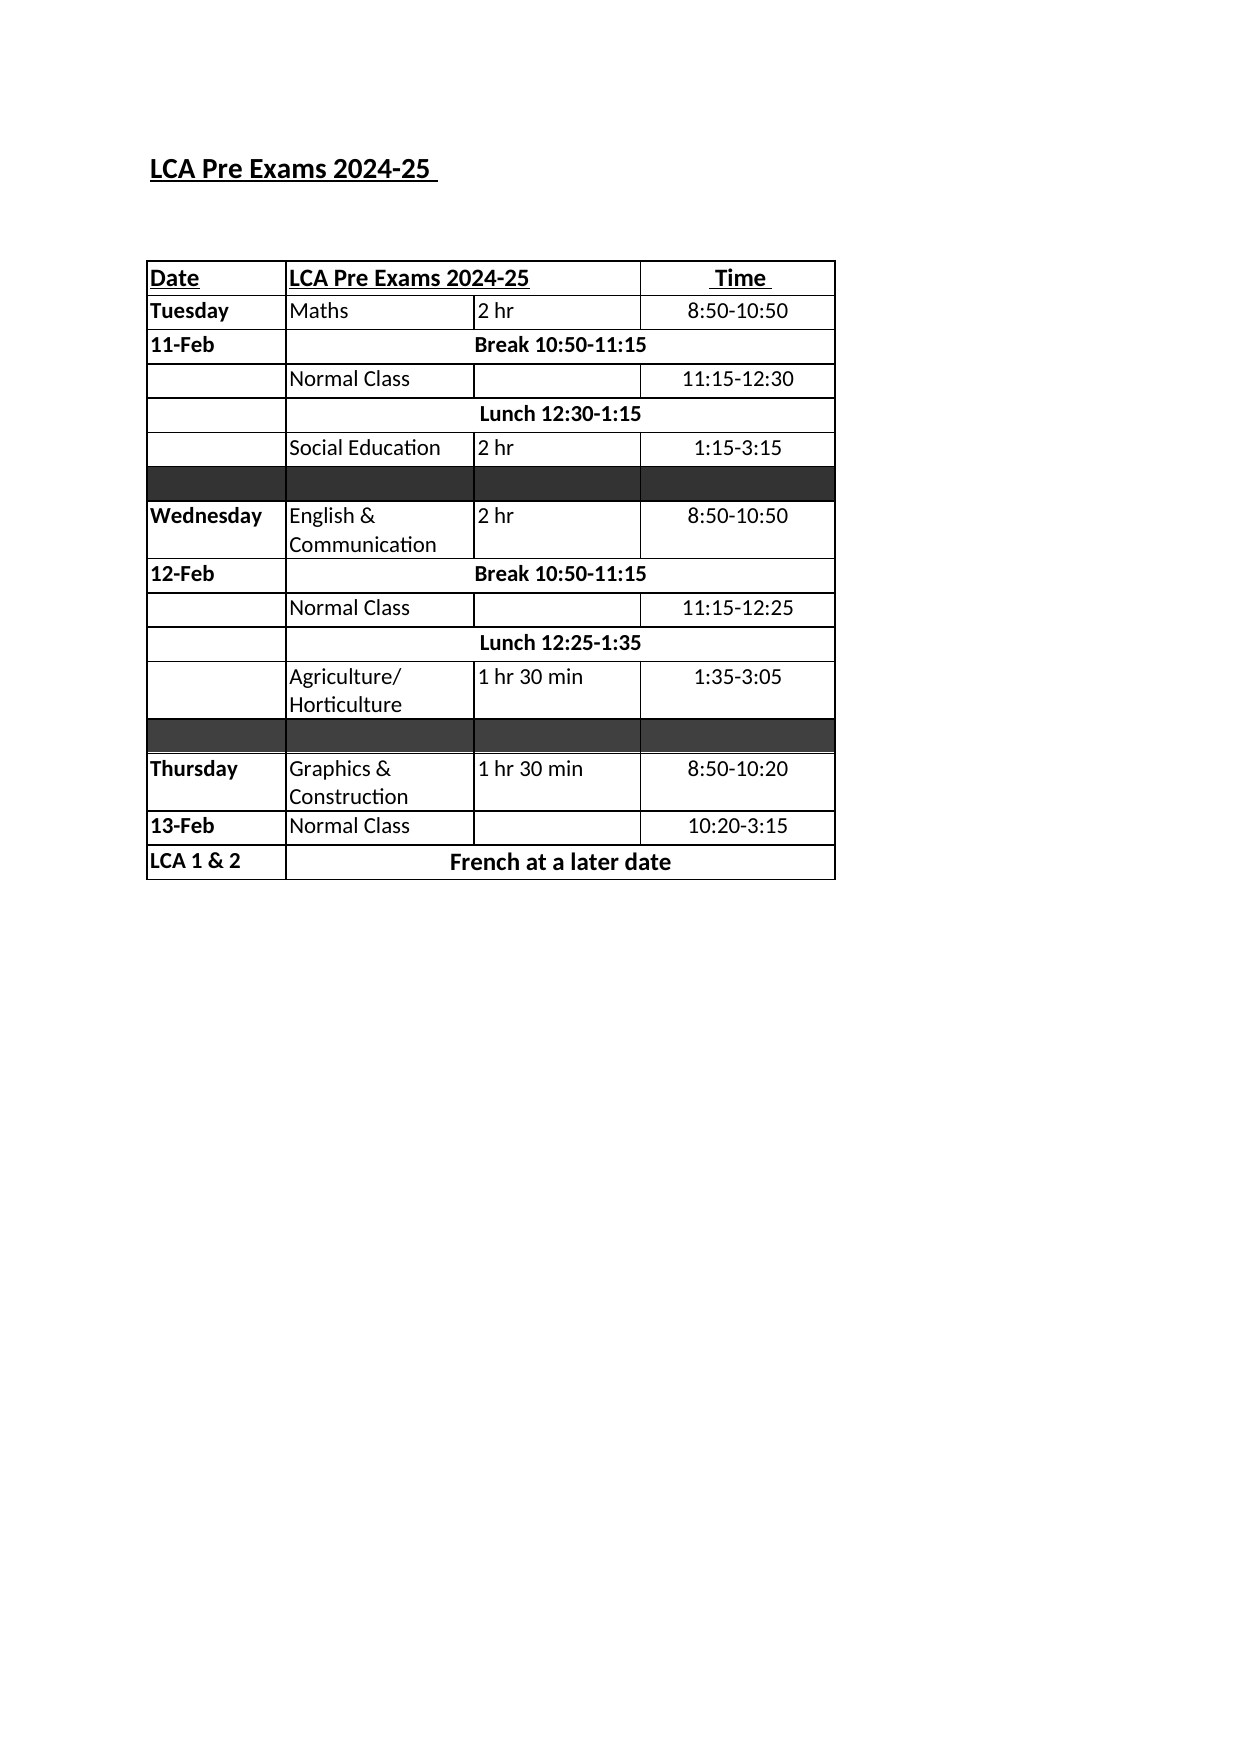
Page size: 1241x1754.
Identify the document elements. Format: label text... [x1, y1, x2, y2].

table_cell 8:50-10:20 [641, 754, 834, 810]
table_cell [148, 662, 285, 718]
table_cell 11:15-12:30 [641, 365, 834, 397]
table_cell [148, 628, 285, 661]
table_cell Tuesday [148, 296, 285, 329]
table_cell [475, 594, 640, 626]
table_cell [148, 433, 285, 466]
table_cell LCA 1 & 2 [148, 846, 285, 878]
table_header LCA Pre Exams 2024-25 [287, 262, 640, 294]
table_cell 2 hr [475, 433, 640, 466]
table_cell [475, 812, 640, 844]
table_cell 1 hr 30 min [475, 754, 640, 810]
table_cell Maths [287, 296, 473, 329]
table_cell 2 hr [475, 502, 640, 558]
table_cell Normal Class [287, 365, 473, 397]
table_cell Agriculture/ Horticulture [287, 662, 473, 718]
table_cell English & Communication [287, 502, 473, 558]
table_cell [148, 365, 285, 397]
table_cell [148, 399, 285, 432]
text LCA Pre Exams 2024-25 [150, 150, 1090, 186]
table_cell [475, 720, 640, 752]
table_cell [641, 720, 834, 752]
table_cell Graphics & Construction [287, 754, 473, 810]
table_cell Normal Class [287, 594, 473, 626]
table_cell 10:20-3:15 [641, 812, 834, 844]
table_cell 1:35-3:05 [641, 662, 834, 718]
table_cell Lunch 12:30-1:15 [287, 399, 834, 432]
table_cell [148, 467, 285, 500]
table_cell [475, 467, 640, 500]
table_cell French at a later date [287, 846, 834, 878]
table_cell Normal Class [287, 812, 473, 844]
table_cell [148, 720, 285, 752]
table_cell 8:50-10:50 [641, 502, 834, 558]
table_cell 1 hr 30 min [475, 662, 640, 718]
table_cell [287, 467, 473, 500]
table_cell Break 10:50-11:15 [287, 559, 834, 592]
table_cell 12-Feb [148, 559, 285, 592]
table_header Time [641, 262, 834, 294]
table_cell 2 hr [475, 296, 640, 329]
table_cell Social Education [287, 433, 473, 466]
table_cell Break 10:50-11:15 [287, 330, 834, 363]
table_cell [287, 720, 473, 752]
table_cell 13-Feb [148, 812, 285, 844]
table_cell 11:15-12:25 [641, 594, 834, 626]
table_cell 11-Feb [148, 330, 285, 363]
table_cell [148, 594, 285, 626]
table_cell Thursday [148, 754, 285, 810]
table_header Date [148, 262, 285, 294]
table_cell [641, 467, 834, 500]
table_cell 1:15-3:15 [641, 433, 834, 466]
table_cell Wednesday [148, 502, 285, 558]
table_cell Lunch 12:25-1:35 [287, 628, 834, 661]
table_cell [475, 365, 640, 397]
table_cell 8:50-10:50 [641, 296, 834, 329]
